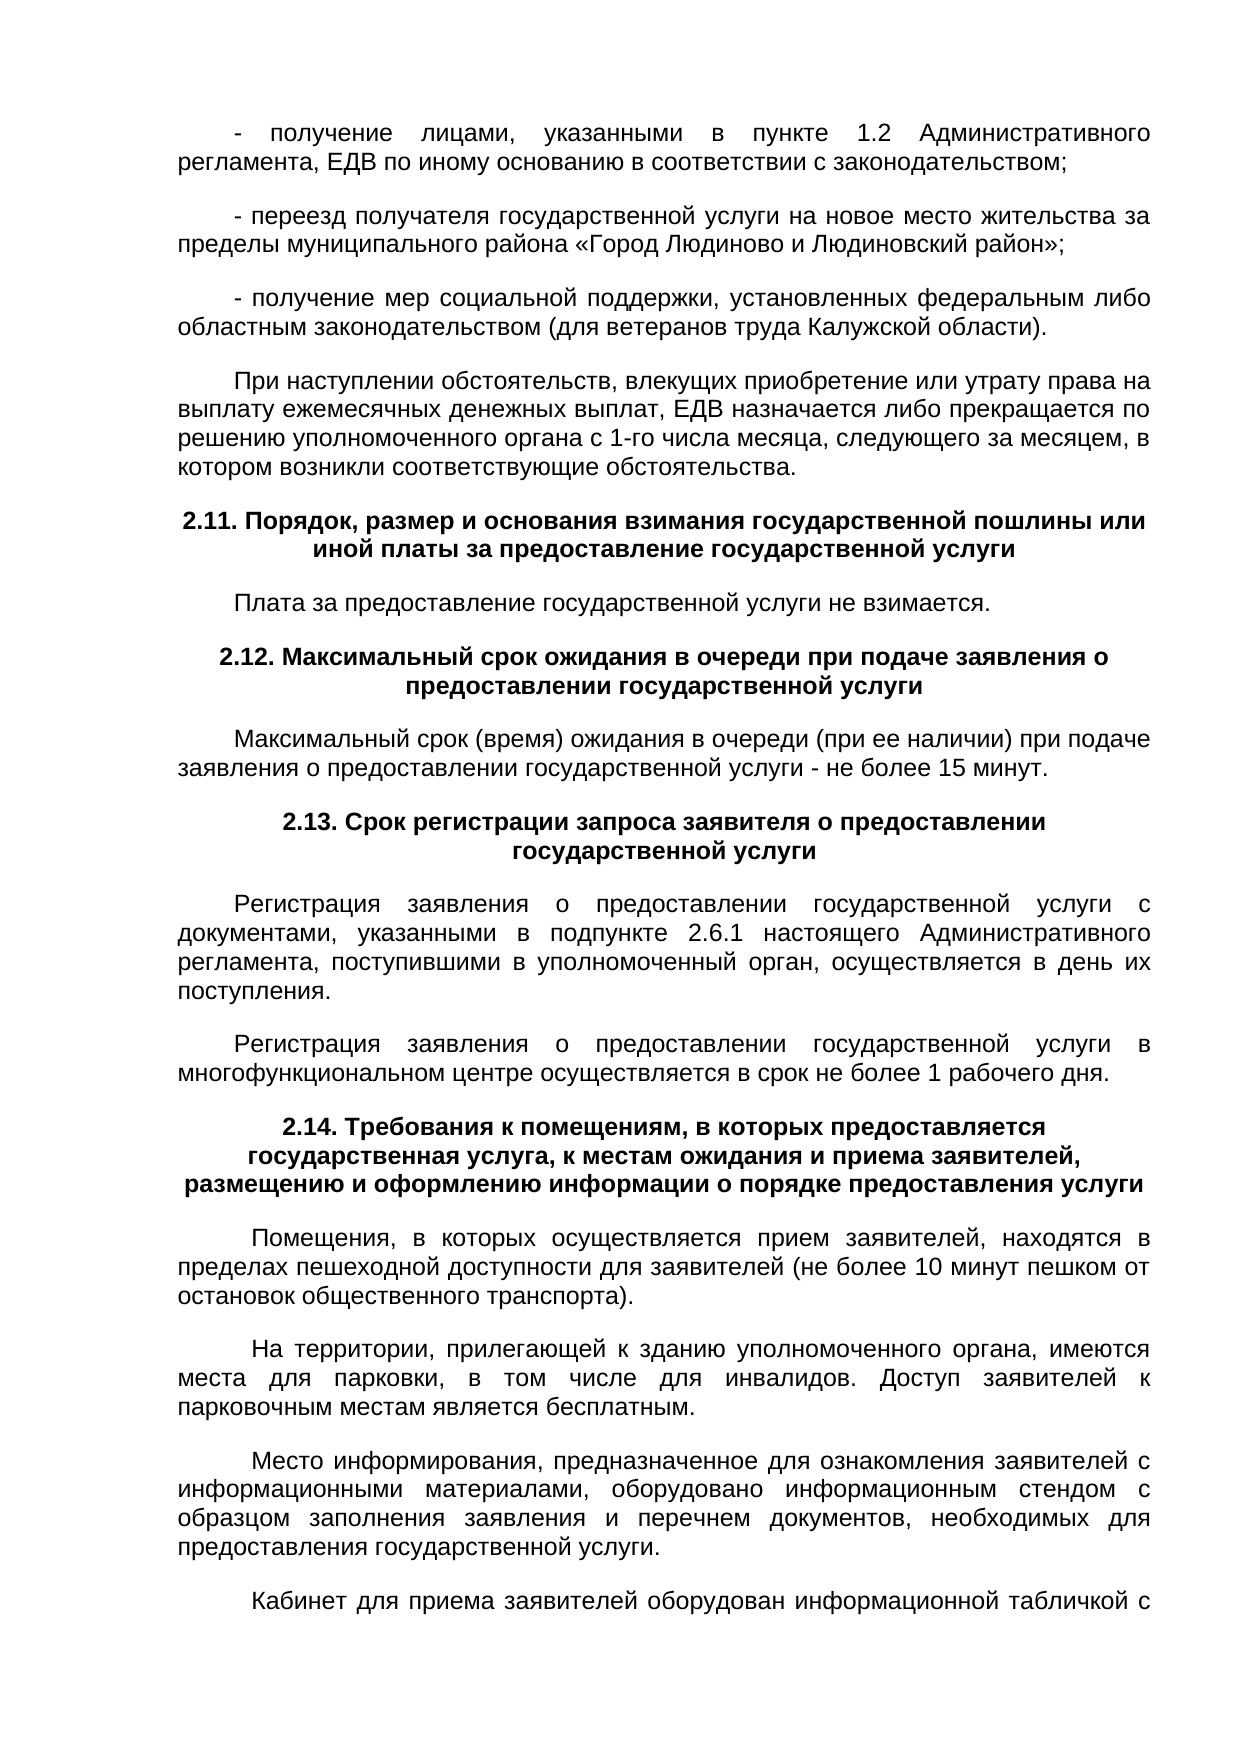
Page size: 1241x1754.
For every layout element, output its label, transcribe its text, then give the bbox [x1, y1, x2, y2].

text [177, 1586, 1152, 1614]
text Помещения, в которых осуществляется прием заявителей, находятся в пределах пешеходной доступности для заявителей (не более 10 минут пешком от остановок общественного транспорта). [177, 1223, 1152, 1309]
text - получение мер социальной поддержки, установленных федеральным либо областным законодательством (для ветеранов труда Калужской области). [177, 283, 1152, 341]
title 2.12. Максимальный срок ожидания в очереди при подаче заявления о предоставлении государственной услуги [177, 642, 1152, 699]
title 2.13. Срок регистрации запроса заявителя о предоставлении государственной услуги [177, 807, 1152, 864]
text Регистрация заявления о предоставлении государственной услуги в многофункциональном центре осуществляется в срок не более 1 рабочего дня. [177, 1029, 1152, 1087]
title 2.14. Требования к помещениям, в которых предоставляется государственная услуга, к местам ожидания и приема заявителей, размещению и оформлению информации о порядке предоставления услуги [177, 1112, 1152, 1198]
text - получение лицами, указанными в пункте 1.2 Административного регламента, ЕДВ по иному основанию в соответствии с законодательством; [177, 118, 1152, 176]
text Регистрация заявления о предоставлении государственной услуги с документами, указанными в подпункте 2.6.1 настоящего Административного регламента, поступившими в уполномоченный орган, осуществляется в день их поступления. [177, 889, 1152, 1004]
title 2.11. Порядок, размер и основания взимания государственной пошлины или иной платы за предоставление государственной услуги [177, 506, 1152, 563]
text На территории, прилегающей к зданию уполномоченного органа, имеются места для парковки, в том числе для инвалидов. Доступ заявителей к парковочным местам является бесплатным. [177, 1334, 1152, 1421]
text Место информирования, предназначенное для ознакомления заявителей с информационными материалами, оборудовано информационным стендом с образцом заполнения заявления и перечнем документов, необходимых для предоставления государственной услуги. [177, 1446, 1152, 1561]
text Максимальный срок (время) ожидания в очереди (при ее наличии) при подаче заявления о предоставлении государственной услуги - не более 15 минут. [177, 724, 1152, 782]
text Плата за предоставление государственной услуги не взимается. [177, 588, 1152, 617]
text При наступлении обстоятельств, влекущих приобретение или утрату права на выплату ежемесячных денежных выплат, ЕДВ назначается либо прекращается по решению уполномоченного органа с 1-го числа месяца, следующего за месяцем, в котором возникли соответствующие обстоятельства. [177, 366, 1152, 481]
text - переезд получателя государственной услуги на новое место жительства за пределы муниципального района «Город Людиново и Людиновский район»; [177, 201, 1152, 258]
